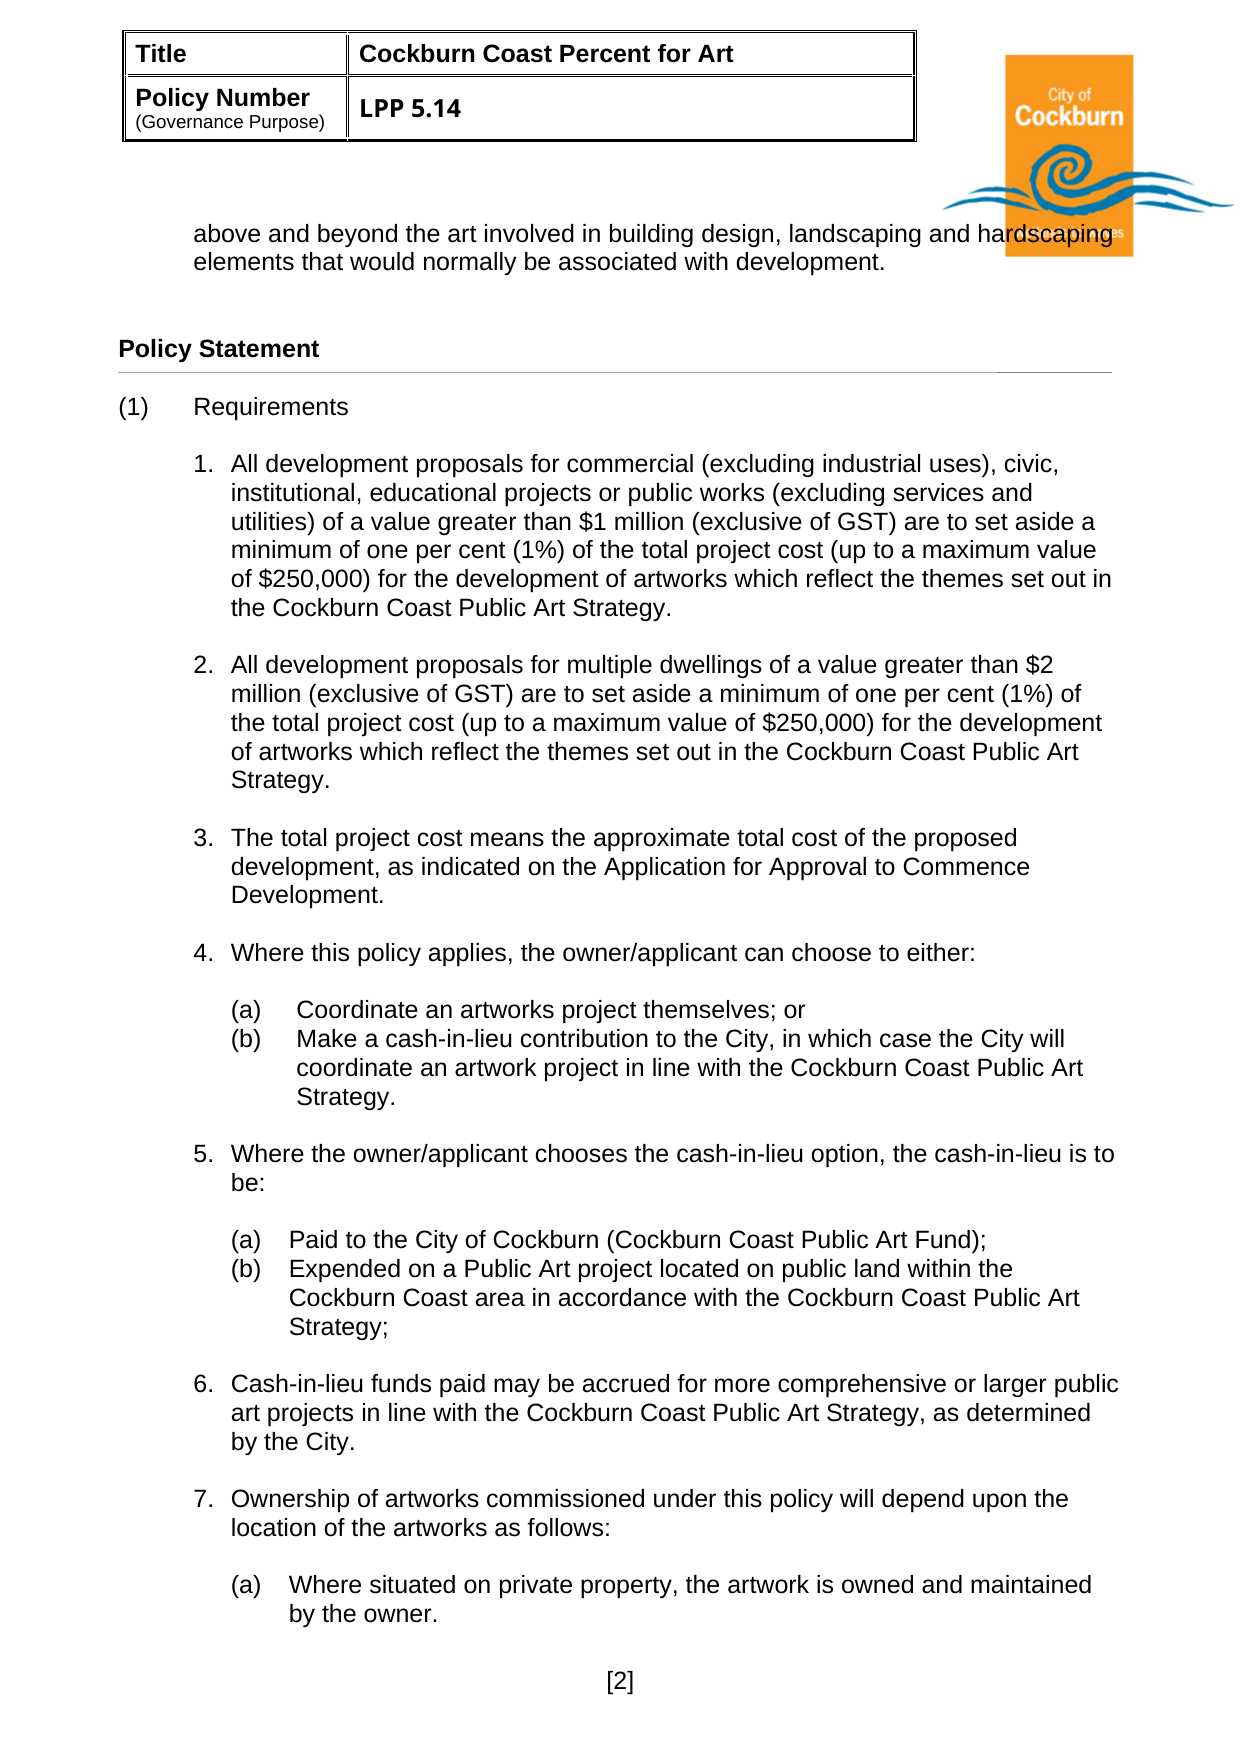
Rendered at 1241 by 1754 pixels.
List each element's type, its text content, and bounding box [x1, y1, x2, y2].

list Where this policy applies, the owner/applicant can choose to either: [193, 938, 1122, 967]
list Make a cash-in-lieu contribution to the City, in which case the City will coordinate an artwork project in line with the Cockburn Coast Public Art Strategy. [231, 1024, 1122, 1110]
list The total project cost means the approximate total cost of the proposed development, as indicated on the Application for Approval to Commence Development. [193, 823, 1122, 909]
picture [924, 29, 1241, 293]
list Coordinate an artworks project themselves; or [231, 995, 1122, 1024]
text Policy Statement [118, 334, 1127, 363]
list Cash-in-lieu funds paid may be accrued for more comprehensive or larger public art projects in line with the Cockburn Coast Public Art Strategy, as determined by the City. [193, 1369, 1122, 1455]
list Paid to the City of Cockburn (Cockburn Coast Public Art Fund); [231, 1225, 1122, 1254]
text (1) Requirements [118, 392, 1122, 420]
list All development proposals for commercial (excluding industrial uses), civic, institutional, educational projects or public works (excluding services and utilities) of a value greater than $1 million (exclusive of GST) are to set aside a minimum of one per cent (1%) of the total project cost (up to a maximum value of $250,000) for the development of artworks which reflect the themes set out in the Cockburn Coast Public Art Strategy. [193, 449, 1122, 622]
list Where the owner/applicant chooses the cash-in-lieu option, the cash-in-lieu is to be: [193, 1139, 1122, 1197]
list Ownership of artworks commissioned under this policy will depend upon the location of the artworks as follows: [193, 1484, 1122, 1542]
list All development proposals for multiple dwellings of a value greater than $2 million (exclusive of GST) are to set aside a minimum of one per cent (1%) of the total project cost (up to a maximum value of $250,000) for the development of artworks which reflect the themes set out in the Cockburn Coast Public Art Strategy. [193, 650, 1122, 794]
list Expended on a Public Art project located on public land within the Cockburn Coast area in accordance with the Cockburn Coast Public Art Strategy; [231, 1254, 1122, 1340]
list Where situated on private property, the artwork is owned and maintained by the owner. [231, 1570, 1122, 1628]
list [118, 218, 1122, 276]
